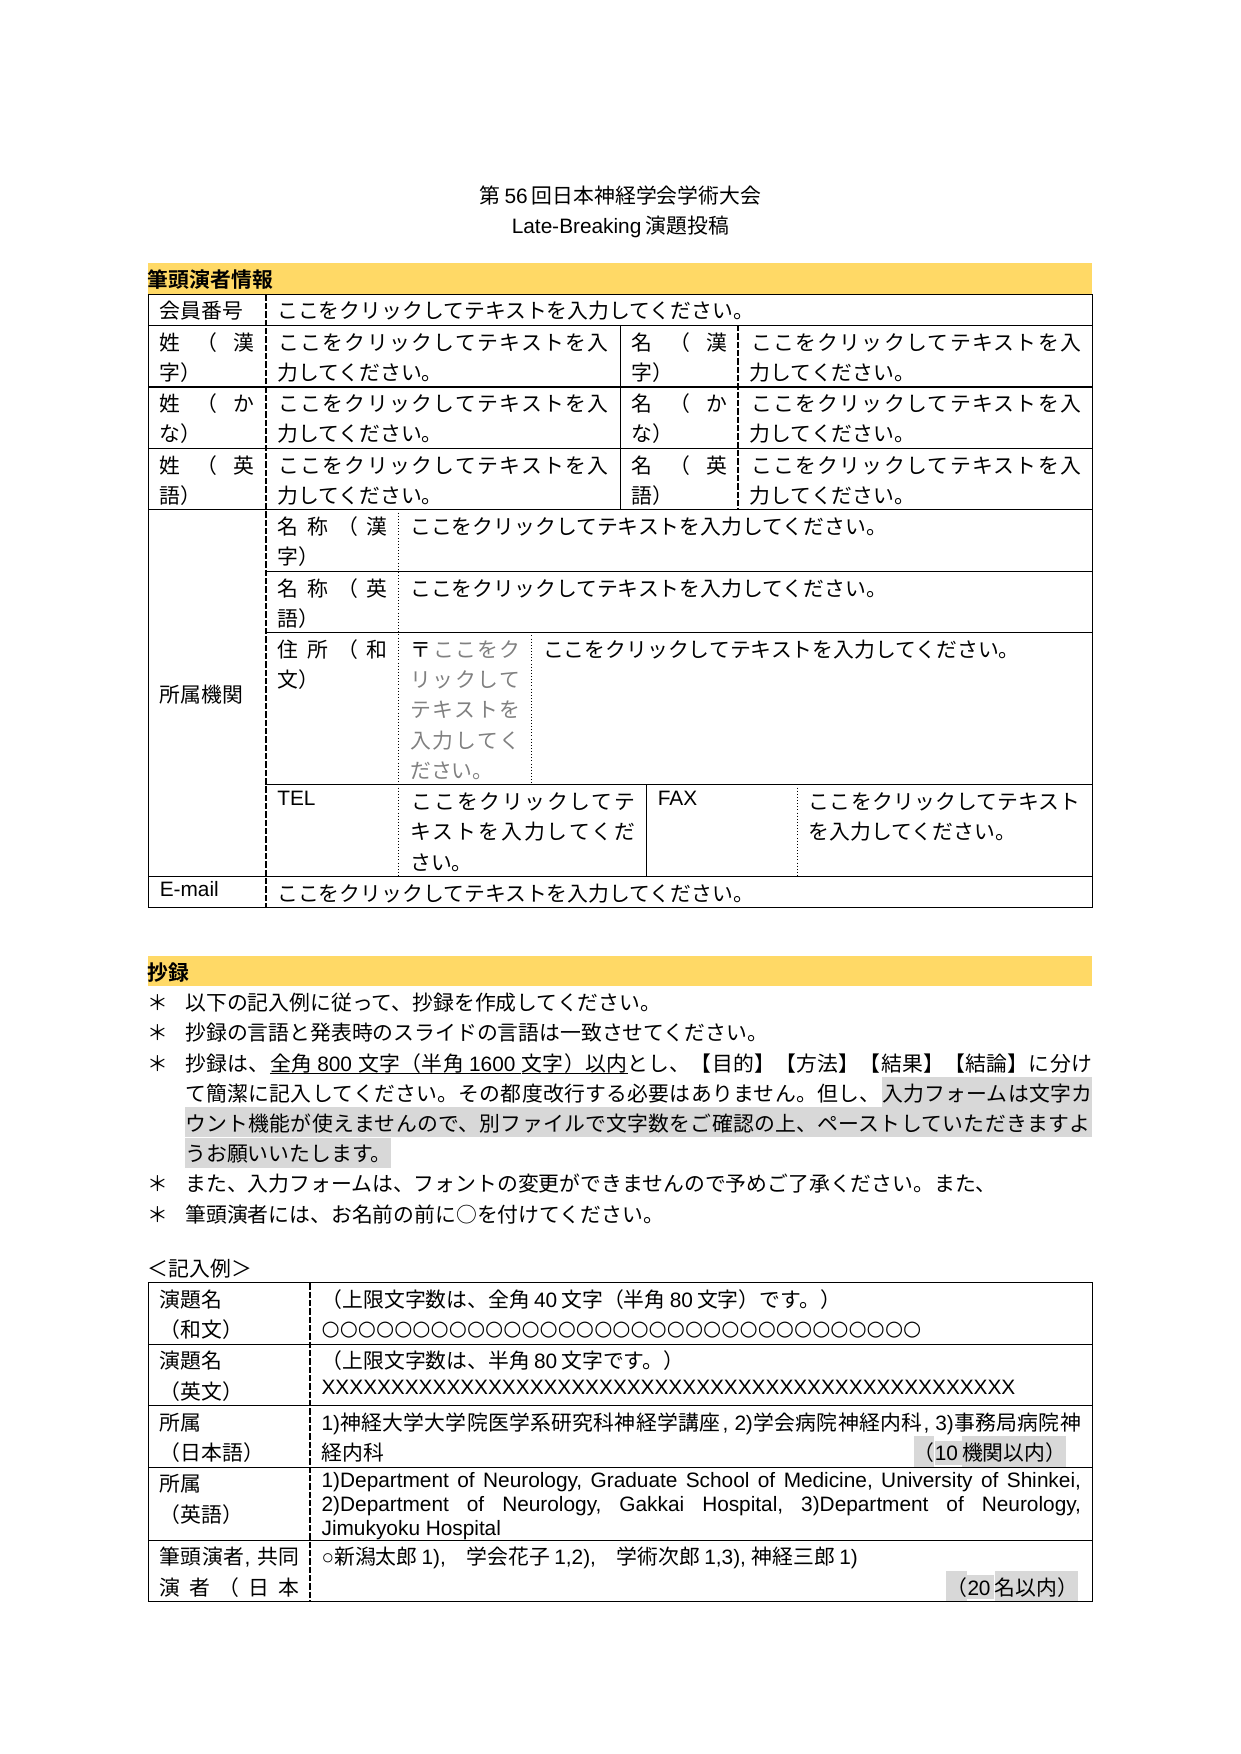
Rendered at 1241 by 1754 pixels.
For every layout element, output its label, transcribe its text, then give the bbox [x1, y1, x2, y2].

table_cell 筆頭演者, 共同演者（日本語） [149, 1541, 310, 1601]
table_cell E-mail [149, 877, 266, 907]
table_cell 姓（漢字） [149, 326, 266, 386]
text 筆頭演者情報 [148, 263, 1092, 294]
table_cell 所属 （日本語） [149, 1406, 310, 1467]
table_cell 所属機関 [149, 510, 266, 876]
table_header 演題名 （和文） [149, 1283, 310, 1344]
table_cell 名（かな） [621, 388, 738, 448]
table_cell 〒 [399, 633, 532, 784]
table_cell 1)Department of Neurology, Graduate School of Medicine, University of Shinkei, 2)Department of Neurology, Gakkai Hospital, 3)Department of Neurology, Jimukyoku Hospital [310, 1468, 1092, 1539]
table_cell 名称（英語） [266, 572, 399, 632]
table_cell 名（英語） [621, 449, 738, 509]
list 抄録は、全角 800 文字（半角 1600 文字）以内とし、【目的】【方法】【結果】【結論】に分けて簡潔に記入してください。その都度改行する必要はありません。但し、入力フォームは文字カウント機能が使えませんので、別ファイルで文字数をご確認の上、ペーストしていただきますようお願いいたします。 [148, 1047, 1092, 1168]
text 抄録 [148, 956, 1092, 986]
table_cell 演題名 （英文） [149, 1345, 310, 1405]
list 筆頭演者には、お名前の前に○を付けてください。 [148, 1198, 1092, 1228]
table_header （上限文字数は、全角40文字（半角80文字）です。） ○○○○○○○○○○○○○○○○○○○○○○○○○○○○○○○○○ [310, 1283, 1092, 1344]
list 以下の記入例に従って、抄録を作成してください。 [148, 986, 1092, 1017]
table_cell 所属 （英語） [149, 1468, 310, 1539]
table_cell 姓（かな） [149, 388, 266, 448]
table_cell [310, 1541, 1092, 1601]
list また、入力フォームは、フォントの変更ができませんので予めご了承ください。また、 [148, 1168, 1092, 1198]
table_cell 住所（和文） [266, 633, 399, 784]
list 抄録の言語と発表時のスライドの言語は一致させてください。 [148, 1017, 1092, 1047]
table_cell 姓（英語） [149, 449, 266, 509]
table_cell （上限文字数は、半角80文字です。） XXXXXXXXXXXXXXXXXXXXXXXXXXXXXXXXXXXXXXXXXXXXXXXXXX [310, 1345, 1092, 1405]
table_header 会員番号 [149, 295, 266, 325]
table_cell 名称（漢字） [266, 510, 399, 571]
table_cell TEL [266, 785, 399, 876]
table_cell FAX [647, 785, 797, 876]
table_cell 1)神経大学大学院医学系研究科神経学講座, 2)学会病院神経内科, 3)事務局病院神経内科 （10機関以内） [310, 1406, 1092, 1467]
text 第56回日本神経学会学術大会 [148, 179, 1092, 209]
text Late-Breaking演題投稿 [148, 209, 1092, 239]
table_cell 名（漢字） [621, 326, 738, 386]
text ＜記入例＞ [148, 1252, 1092, 1282]
